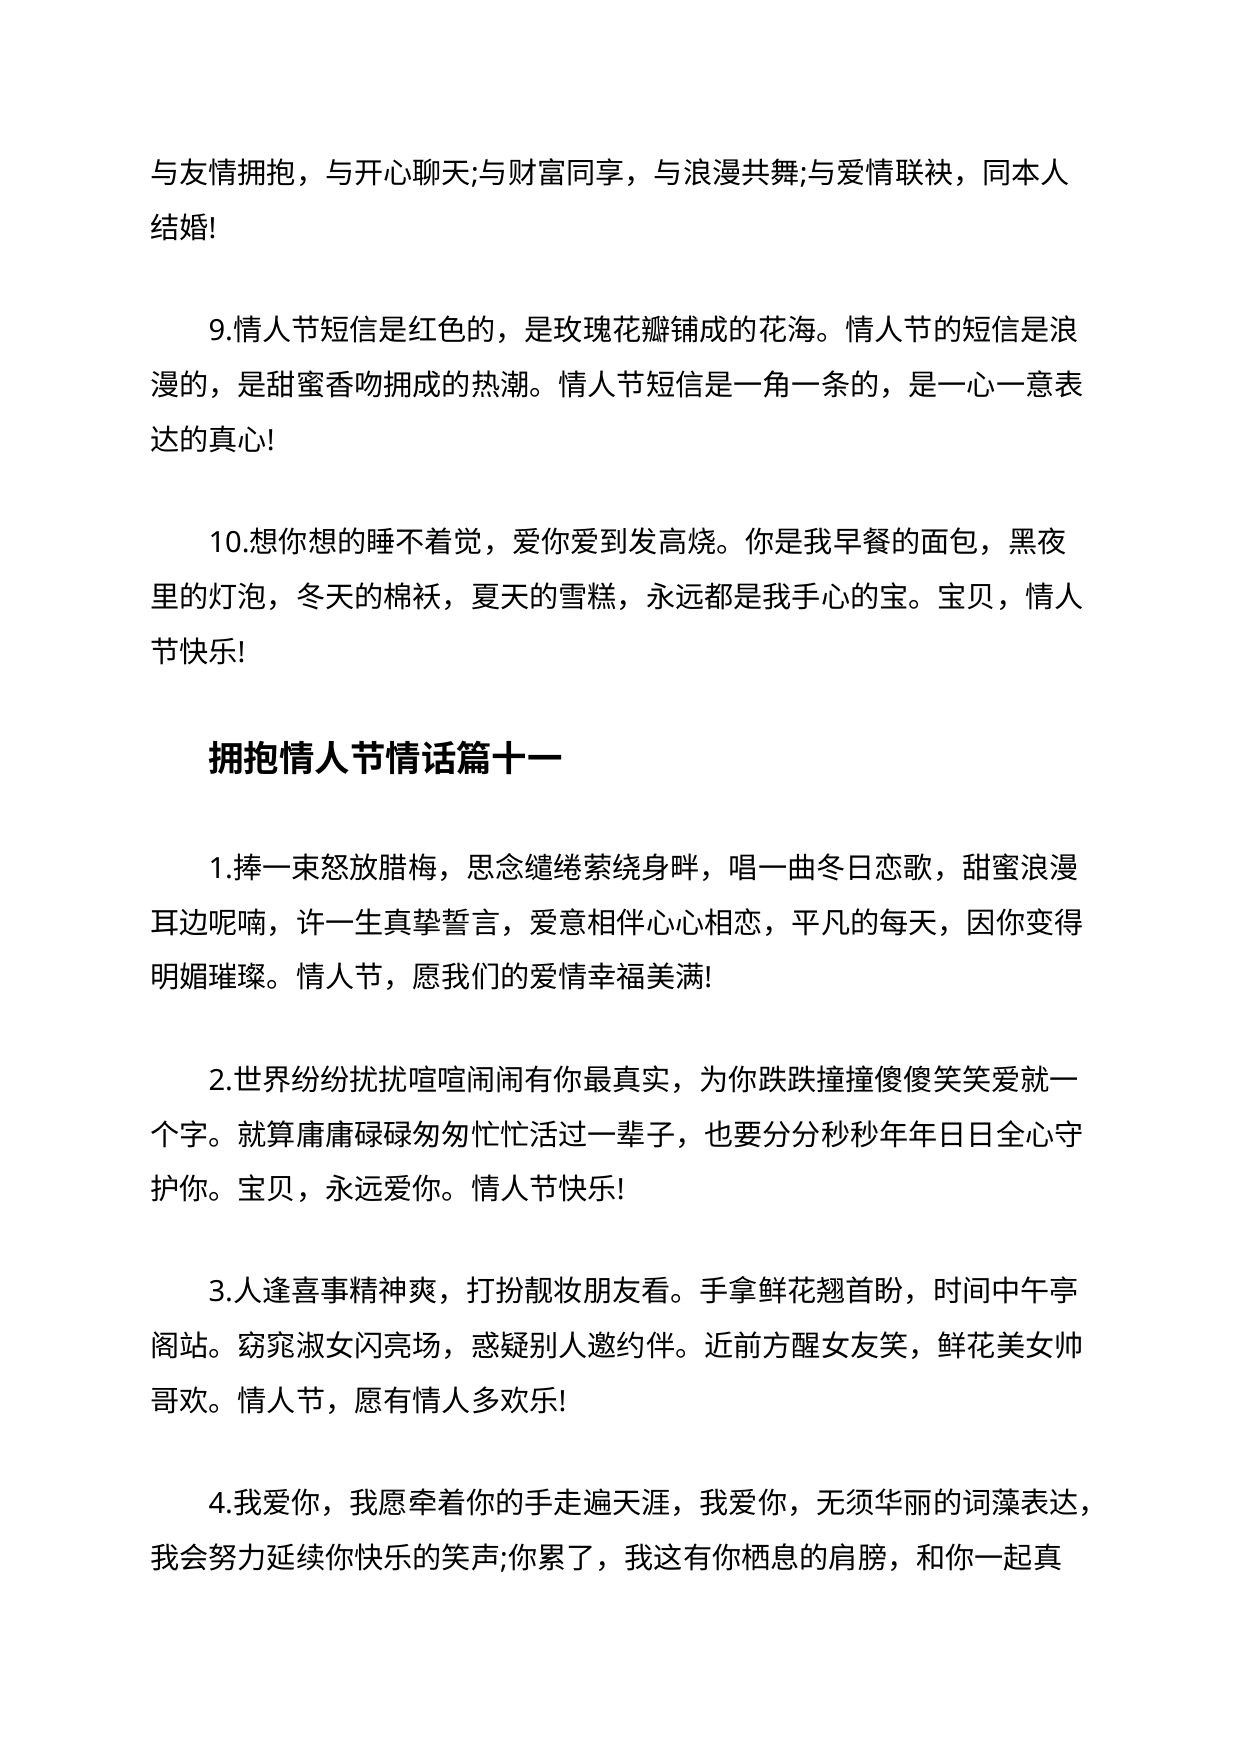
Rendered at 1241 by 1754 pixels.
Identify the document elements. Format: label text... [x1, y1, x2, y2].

text 1.捧一束怒放腊梅，思念缱绻萦绕身畔，唱一曲冬日恋歌，甜蜜浪漫耳边呢喃，许一生真挚誓言，爱意相伴心心相恋，平凡的每天，因你变得明媚璀璨。情人节，愿我们的爱情幸福美满! [150, 844, 1090, 996]
text 10.想你想的睡不着觉，爱你爱到发高烧。你是我早餐的面包，黑夜里的灯泡，冬天的棉袄，夏天的雪糕，永远都是我手心的宝。宝贝，情人节快乐! [150, 519, 1090, 671]
text 3.人逢喜事精神爽，打扮靓妆朋友看。手拿鲜花翘首盼，时间中午亭阁站。窈窕淑女闪亮场，惑疑别人邀约伴。近前方醒女友笑，鲜花美女帅哥欢。情人节，愿有情人多欢乐! [150, 1268, 1090, 1420]
text 9.情人节短信是红色的，是玫瑰花瓣铺成的花海。情人节的短信是浪漫的，是甜蜜香吻拥成的热潮。情人节短信是一角一条的，是一心一意表达的真心! [150, 307, 1090, 459]
text 拥抱情人节情话篇十一 [150, 731, 1090, 782]
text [150, 150, 1090, 247]
text 2.世界纷纷扰扰喧喧闹闹有你最真实，为你跌跌撞撞傻傻笑笑爱就一个字。就算庸庸碌碌匆匆忙忙活过一辈子，也要分分秒秒年年日日全心守护你。宝贝，永远爱你。情人节快乐! [150, 1056, 1090, 1208]
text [150, 1480, 1090, 1577]
